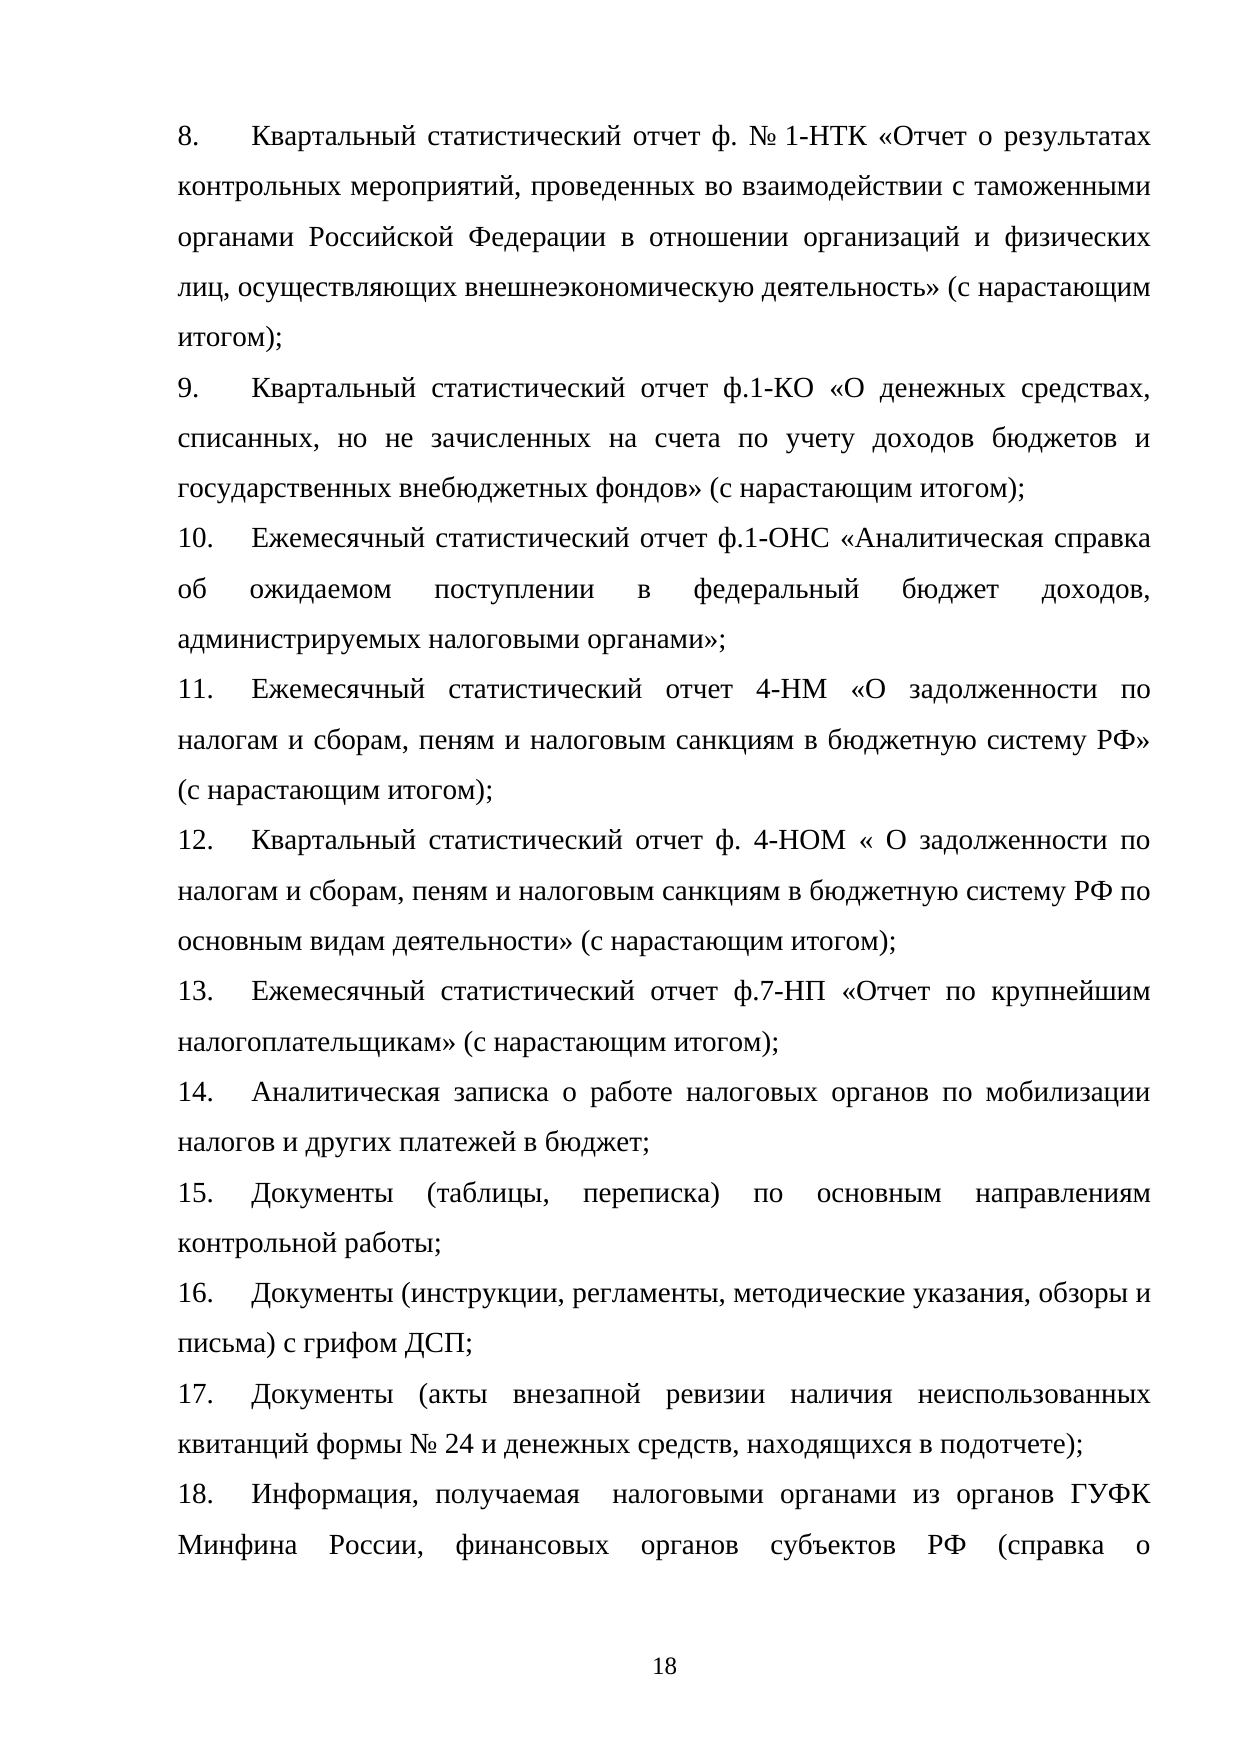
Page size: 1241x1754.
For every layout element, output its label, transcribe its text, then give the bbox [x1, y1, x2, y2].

text 15. Документы (таблицы, переписка) по основным направлениям контрольной работы; [177, 1175, 1152, 1258]
text 12. Квартальный статистический отчет ф. 4-НОМ « О задолженности по налогам и сборам, пеням и налоговым санкциям в бюджетную систему РФ по основным видам деятельности» (с нарастающим итогом); [177, 822, 1152, 957]
text 16. Документы (инструкции, регламенты, методические указания, обзоры и письма) с грифом ДСП; [177, 1275, 1152, 1359]
text 11. Ежемесячный статистический отчет 4-НМ «О задолженности по налогам и сборам, пеням и налоговым санкциям в бюджетную систему РФ» (с нарастающим итогом); [177, 672, 1152, 806]
text 14. Аналитическая записка о работе налоговых органов по мобилизации налогов и других платежей в бюджет; [177, 1074, 1152, 1158]
text 9. Квартальный статистический отчет ф.1-КО «О денежных средствах, списанных, но не зачисленных на счета по учету доходов бюджетов и государственных внебюджетных фондов» (с нарастающим итогом); [177, 370, 1152, 504]
text 8. Квартальный статистический отчет ф. № 1-НТК «Отчет о результатах контрольных мероприятий, проведенных во взаимодействии с таможенными органами Российской Федерации в отношении организаций и физических лиц, осуществляющих внешнеэкономическую деятельность» (с нарастающим итогом); [177, 118, 1152, 353]
text 13. Ежемесячный статистический отчет ф.7-НП «Отчет по крупнейшим налогоплательщикам» (с нарастающим итогом); [177, 973, 1152, 1057]
text 17. Документы (акты внезапной ревизии наличия неиспользованных квитанций формы № 24 и денежных средств, находящихся в подотчете); [177, 1376, 1152, 1460]
text 10. Ежемесячный статистический отчет ф.1-ОНС «Аналитическая справка об ожидаемом поступлении в федеральный бюджет доходов, администрируемых налоговыми органами»; [177, 521, 1152, 655]
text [177, 1477, 1152, 1560]
